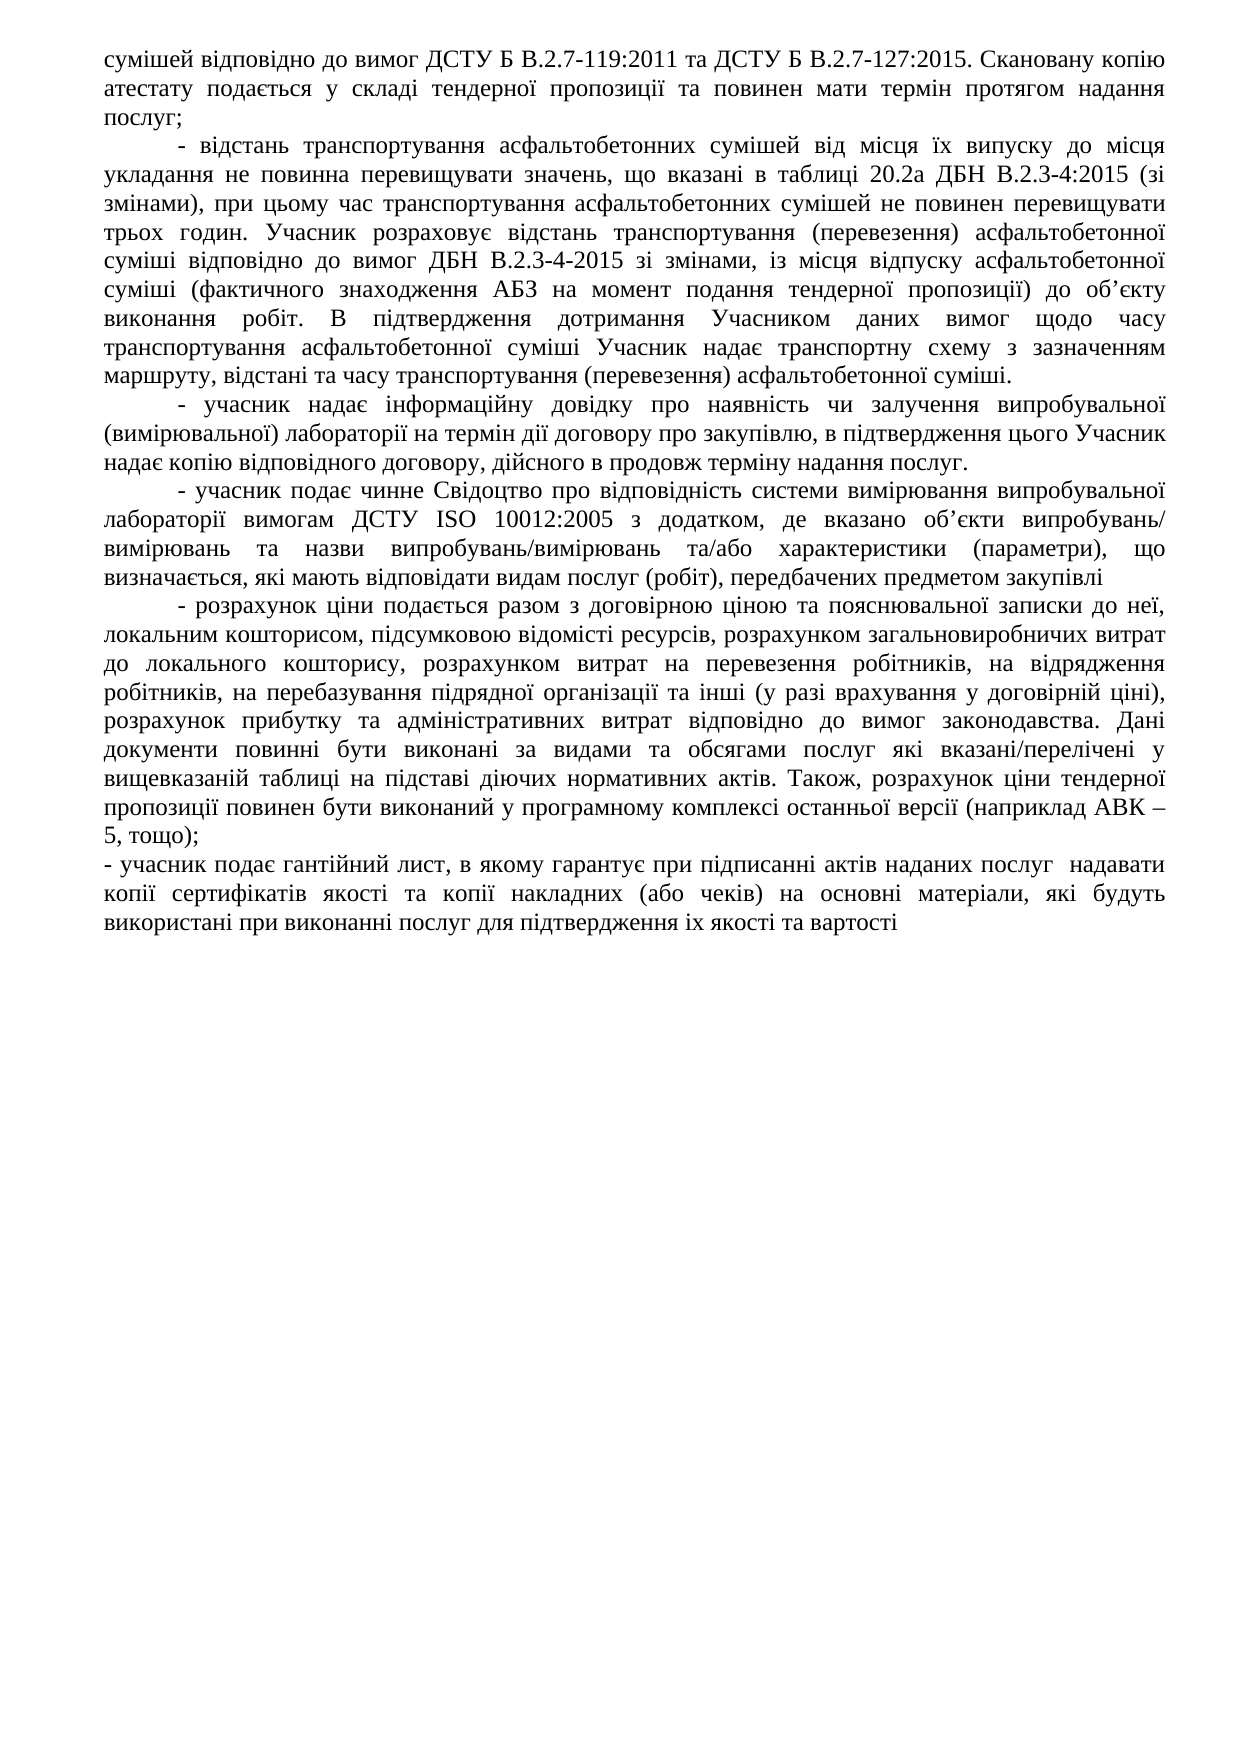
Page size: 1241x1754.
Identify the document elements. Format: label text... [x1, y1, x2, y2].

text - відстань транспортування асфальтобетонних сумішей від місця їх випуску до місця укладання не повинна перевищувати значень, що вказані в таблиці 20.2а ДБН В.2.3-4:2015 (зі змінами), при цьому час транспортування асфальтобетонних сумішей не повинен перевищувати трьох годин. Учасник розраховує відстань транспортування (перевезення) асфальтобетонної суміші відповідно до вимог ДБН В.2.3-4-2015 зі змінами, із місця відпуску асфальтобетонної суміші (фактичного знаходження АБЗ на момент подання тендерної пропозиції) до об’єкту виконання робіт. В підтвердження дотримання Учасником даних вимог щодо часу транспортування асфальтобетонної суміші Учасник надає транспортну схему з зазначенням маршруту, відстані та часу транспортування (перевезення) асфальтобетонної суміші. [103, 131, 1167, 389]
text - учасник подає гантійний лист, в якому гарантує при підписанні актів наданих послуг надавати копії сертифікатів якості та копії накладних (або чеків) на основні матеріали, які будуть використані при виконанні послуг для підтвердження іх якості та вартості [103, 849, 1167, 936]
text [103, 44, 1167, 131]
text - розрахунок ціни подається разом з договірною ціною та пояснювальної записки до неї, локальним кошторисом, підсумковою відомісті ресурсів, розрахунком загальновиробничих витрат до локального кошторису, розрахунком витрат на перевезення робітників, на відрядження робітників, на перебазування підрядної організації та інші (у разі врахування у договірній ціні), розрахунок прибутку та адміністративних витрат відповідно до вимог законодавства. Дані документи повинні бути виконані за видами та обсягами послуг які вказані/перелічені у вищевказаній таблиці на підставі діючих нормативних актів. Також, розрахунок ціни тендерної пропозиції повинен бути виконаний у програмному комплексі останньої версії (наприклад АВК – 5, тощо); [103, 591, 1167, 849]
text - учасник надає інформаційну довідку про наявність чи залучення випробувальної (вимірювальної) лабораторії на термін дії договору про закупівлю, в підтвердження цього Учасник надає копію відповідного договору, дійсного в продовж терміну надання послуг. [103, 389, 1167, 476]
text - учасник подає чинне Свідоцтво про відповідність системи вимірювання випробувальної лабораторії вимогам ДСТУ ISO 10012:2005 з додатком, де вказано об’єкти випробувань/ вимірювань та назви випробувань/вимірювань та/або характеристики (параметри), що визначається, які мають відповідати видам послуг (робіт), передбачених предметом закупівлі [103, 476, 1167, 591]
